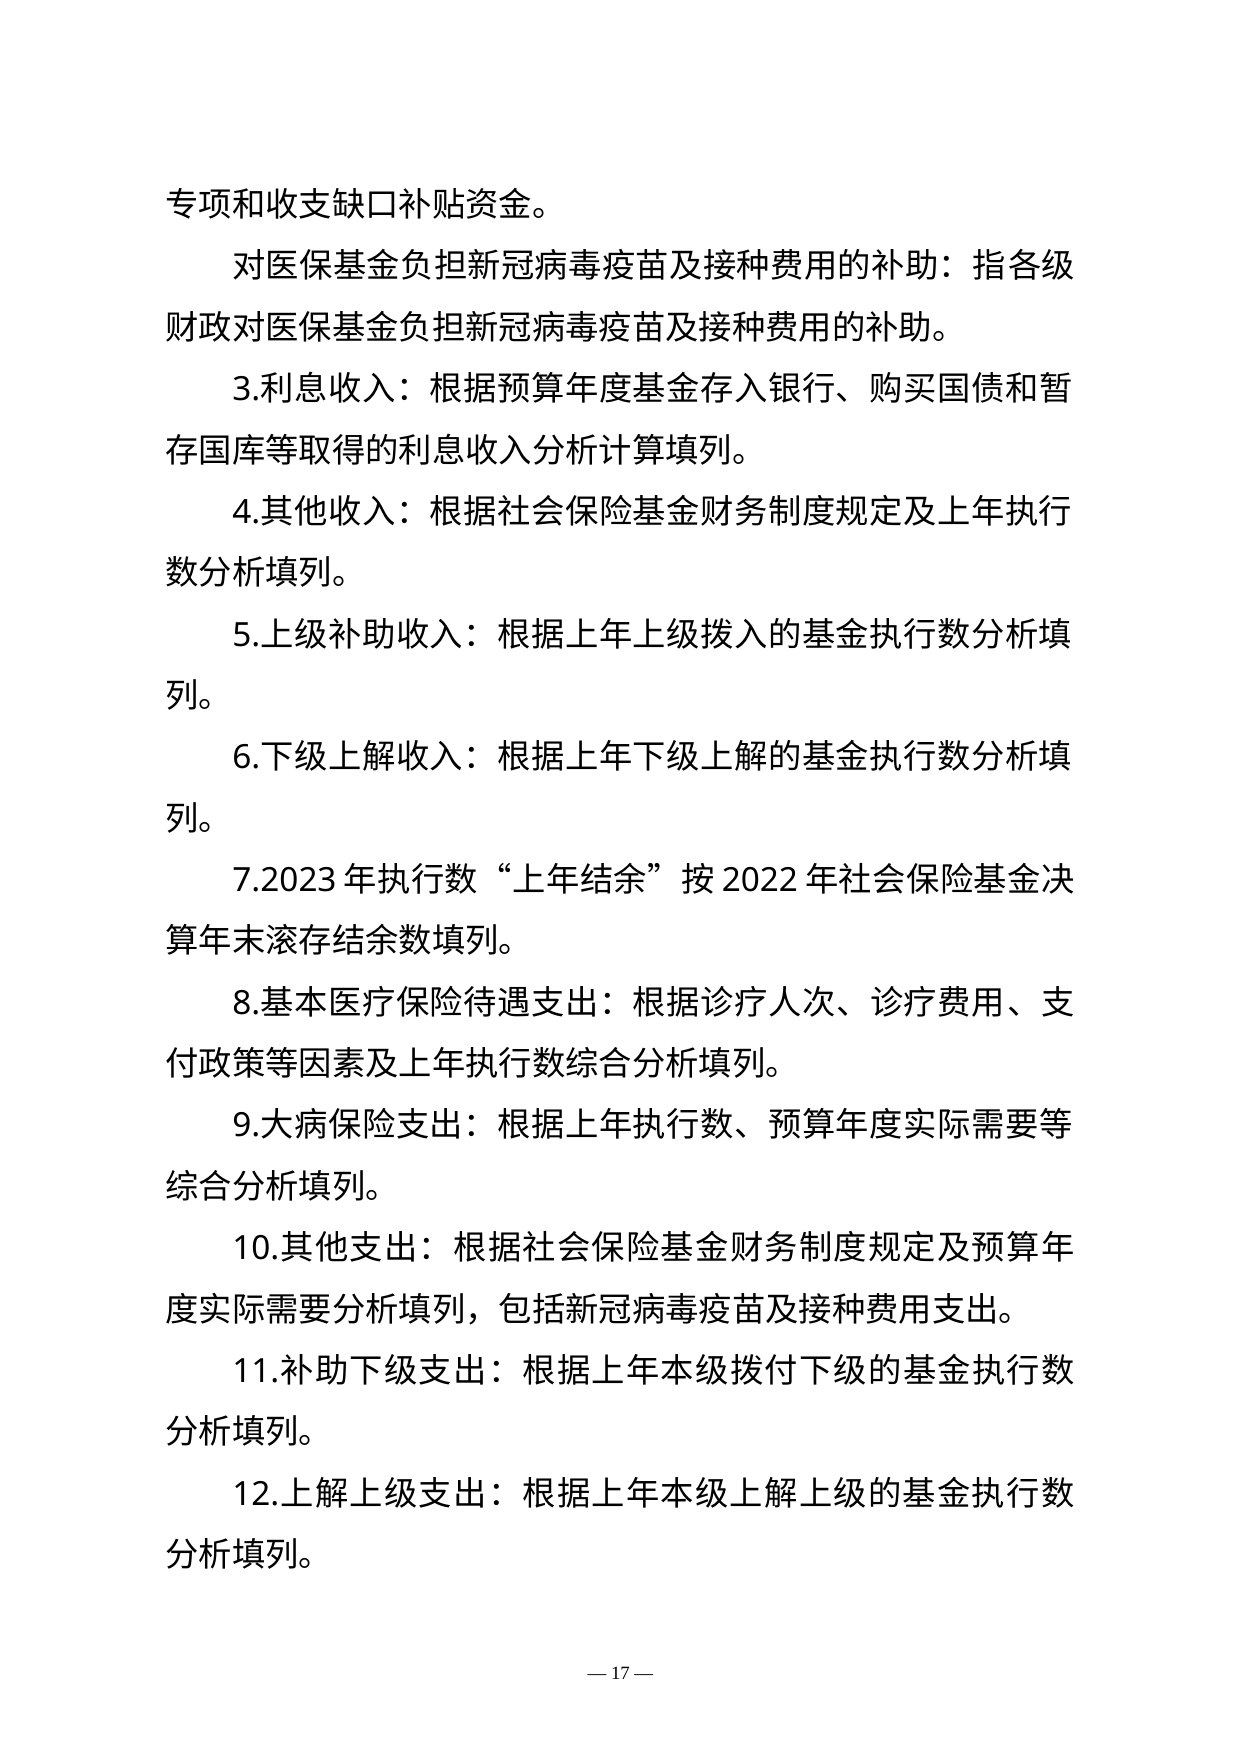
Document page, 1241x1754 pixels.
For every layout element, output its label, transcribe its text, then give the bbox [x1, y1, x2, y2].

text 4.其他收入：根据社会保险基金财务制度规定及上年执行数分析填列。 [165, 478, 1075, 601]
text 5.上级补助收入：根据上年上级拨入的基金执行数分析填列。 [165, 601, 1075, 723]
text 9.大病保险支出：根据上年执行数、预算年度实际需要等综合分析填列。 [165, 1092, 1075, 1214]
text 11.补助下级支出：根据上年本级拨付下级的基金执行数分析填列。 [165, 1337, 1075, 1460]
text 12.上解上级支出：根据上年本级上解上级的基金执行数分析填列。 [165, 1460, 1075, 1582]
text 6.下级上解收入：根据上年下级上解的基金执行数分析填列。 [165, 723, 1075, 846]
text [165, 171, 1075, 233]
text 7.2023年执行数“上年结余”按2022年社会保险基金决算年末滚存结余数填列。 [165, 846, 1075, 969]
text 10.其他支出：根据社会保险基金财务制度规定及预算年度实际需要分析填列，包括新冠病毒疫苗及接种费用支出。 [165, 1214, 1075, 1337]
text 对医保基金负担新冠病毒疫苗及接种费用的补助：指各级财政对医保基金负担新冠病毒疫苗及接种费用的补助。 [165, 233, 1075, 355]
text 8.基本医疗保险待遇支出：根据诊疗人次、诊疗费用、支付政策等因素及上年执行数综合分析填列。 [165, 969, 1075, 1092]
text 3.利息收入：根据预算年度基金存入银行、购买国债和暂存国库等取得的利息收入分析计算填列。 [165, 355, 1075, 478]
